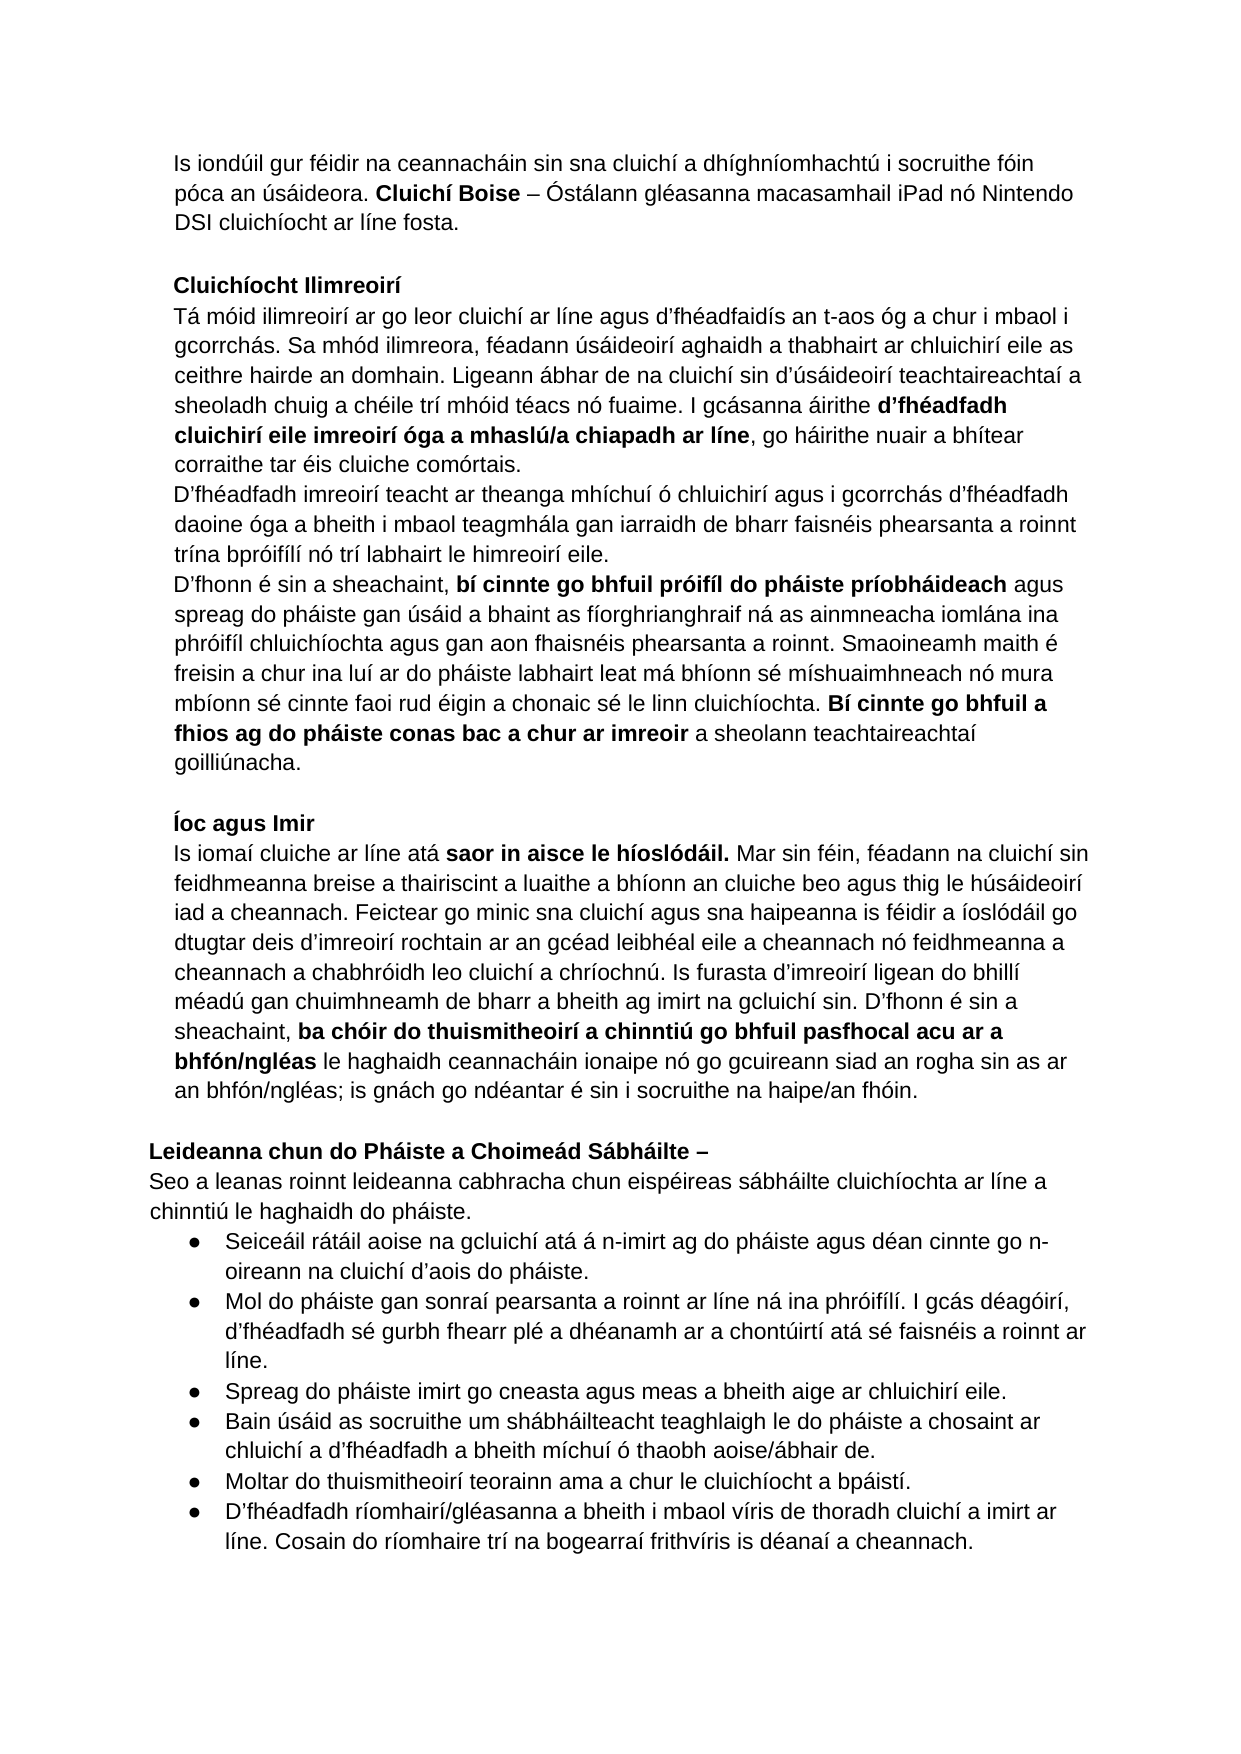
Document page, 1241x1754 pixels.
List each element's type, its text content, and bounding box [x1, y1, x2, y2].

list Moltar do thuismitheoirí teorainn ama a chur le cluichíocht a bpáistí. [187, 1468, 1090, 1494]
list Bain úsáid as socruithe um shábháilteacht teaghlaigh le do pháiste a chosaint ar chluichí a d’fhéadfadh a bheith míchuí ó thaobh aoise/ábhair de. [187, 1408, 1090, 1464]
text D’fhonn é sin a sheachaint, bí cinnte go bhfuil próifíl do pháiste príobháideach agus spreag do pháiste gan úsáid a bhaint as fíorghrianghraif ná as ainmneacha iomlána ina phróifíl chluichíochta agus gan aon fhaisnéis phearsanta a roinnt. Smaoineamh maith é freisin a chur ina luí ar do pháiste labhairt leat má bhíonn sé míshuaimhneach nó mura mbíonn sé cinnte faoi rud éigin a chonaic sé le linn cluichíochta. Bí cinnte go bhfuil a fhios ag do pháiste conas bac a chur ar imreoir a sheolann teachtaireachtaí goilliúnacha. [173, 571, 1090, 776]
text Tá móid ilimreoirí ar go leor cluichí ar líne agus d’fhéadfaidís an t-aos óg a chur i mbaol i gcorrchás. Sa mhód ilimreora, féadann úsáideoirí aghaidh a thabhairt ar chluichirí eile as ceithre hairde an domhain. Ligeann ábhar de na cluichí sin d’úsáideoirí teachtaireachtaí a sheoladh chuig a chéile trí mhóid téacs nó fuaime. I gcásanna áirithe d’fhéadfadh cluichirí eile imreoirí óga a mhaslú/a chiapadh ar líne, go háirithe nuair a bhítear corraithe tar éis cluiche comórtais. [173, 303, 1090, 478]
text Seo a leanas roinnt leideanna cabhracha chun eispéireas sábháilte cluichíochta ar líne a chinntiú le haghaidh do pháiste. [148, 1168, 1090, 1224]
subtitle Leideanna chun do Pháiste a Choimeád Sábháilte – [148, 1138, 1090, 1164]
text D’fhéadfadh imreoirí teacht ar theanga mhíchuí ó chluichirí agus i gcorrchás d’fhéadfadh daoine óga a bheith i mbaol teagmhála gan iarraidh de bharr faisnéis phearsanta a roinnt trína bpróifílí nó trí labhairt le himreoirí eile. [173, 481, 1090, 567]
text Is iomaí cluiche ar líne atá saor in aisce le híoslódáil. Mar sin féin, féadann na cluichí sin feidhmeanna breise a thairiscint a luaithe a bhíonn an cluiche beo agus thig le húsáideoirí iad a cheannach. Feictear go minic sna cluichí agus sna haipeanna is féidir a íoslódáil go dtugtar deis d’imreoirí rochtain ar an gcéad leibhéal eile a cheannach nó feidhmeanna a cheannach a chabhróidh leo cluichí a chríochnú. Is furasta d’imreoirí ligean do bhillí méadú gan chuimhneamh de bharr a bheith ag imirt na gcluichí sin. D’fhonn é sin a sheachaint, ba chóir do thuismitheoirí a chinntiú go bhfuil pasfhocal acu ar a bhfón/ngléas le haghaidh ceannacháin ionaipe nó go gcuireann siad an rogha sin as ar an bhfón/ngléas; is gnách go ndéantar é sin i socruithe na haipe/an fhóin. [173, 840, 1090, 1104]
list D’fhéadfadh ríomhairí/gléasanna a bheith i mbaol víris de thoradh cluichí a imirt ar líne. Cosain do ríomhaire trí na bogearraí frithvíris is déanaí a cheannach. [187, 1498, 1090, 1554]
subtitle Cluichíocht Ilimreoirí [173, 272, 1090, 299]
list Mol do pháiste gan sonraí pearsanta a roinnt ar líne ná ina phróifílí. I gcás déagóirí, d’fhéadfadh sé gurbh fhearr plé a dhéanamh ar a chontúirtí atá sé faisnéis a roinnt ar líne. [187, 1288, 1090, 1374]
text Is iondúil gur féidir na ceannacháin sin sna cluichí a dhíghníomhachtú i socruithe fóin póca an úsáideora. Cluichí Boise – Óstálann gléasanna macasamhail iPad nó Nintendo DSI cluichíocht ar líne fosta. [173, 150, 1090, 236]
list Seiceáil rátáil aoise na gcluichí atá á n-imirt ag do pháiste agus déan cinnte go n-oireann na cluichí d’aois do pháiste. [187, 1228, 1090, 1284]
subtitle Íoc agus Imir [173, 809, 1090, 836]
list Spreag do pháiste imirt go cneasta agus meas a bheith aige ar chluichirí eile. [187, 1378, 1090, 1404]
